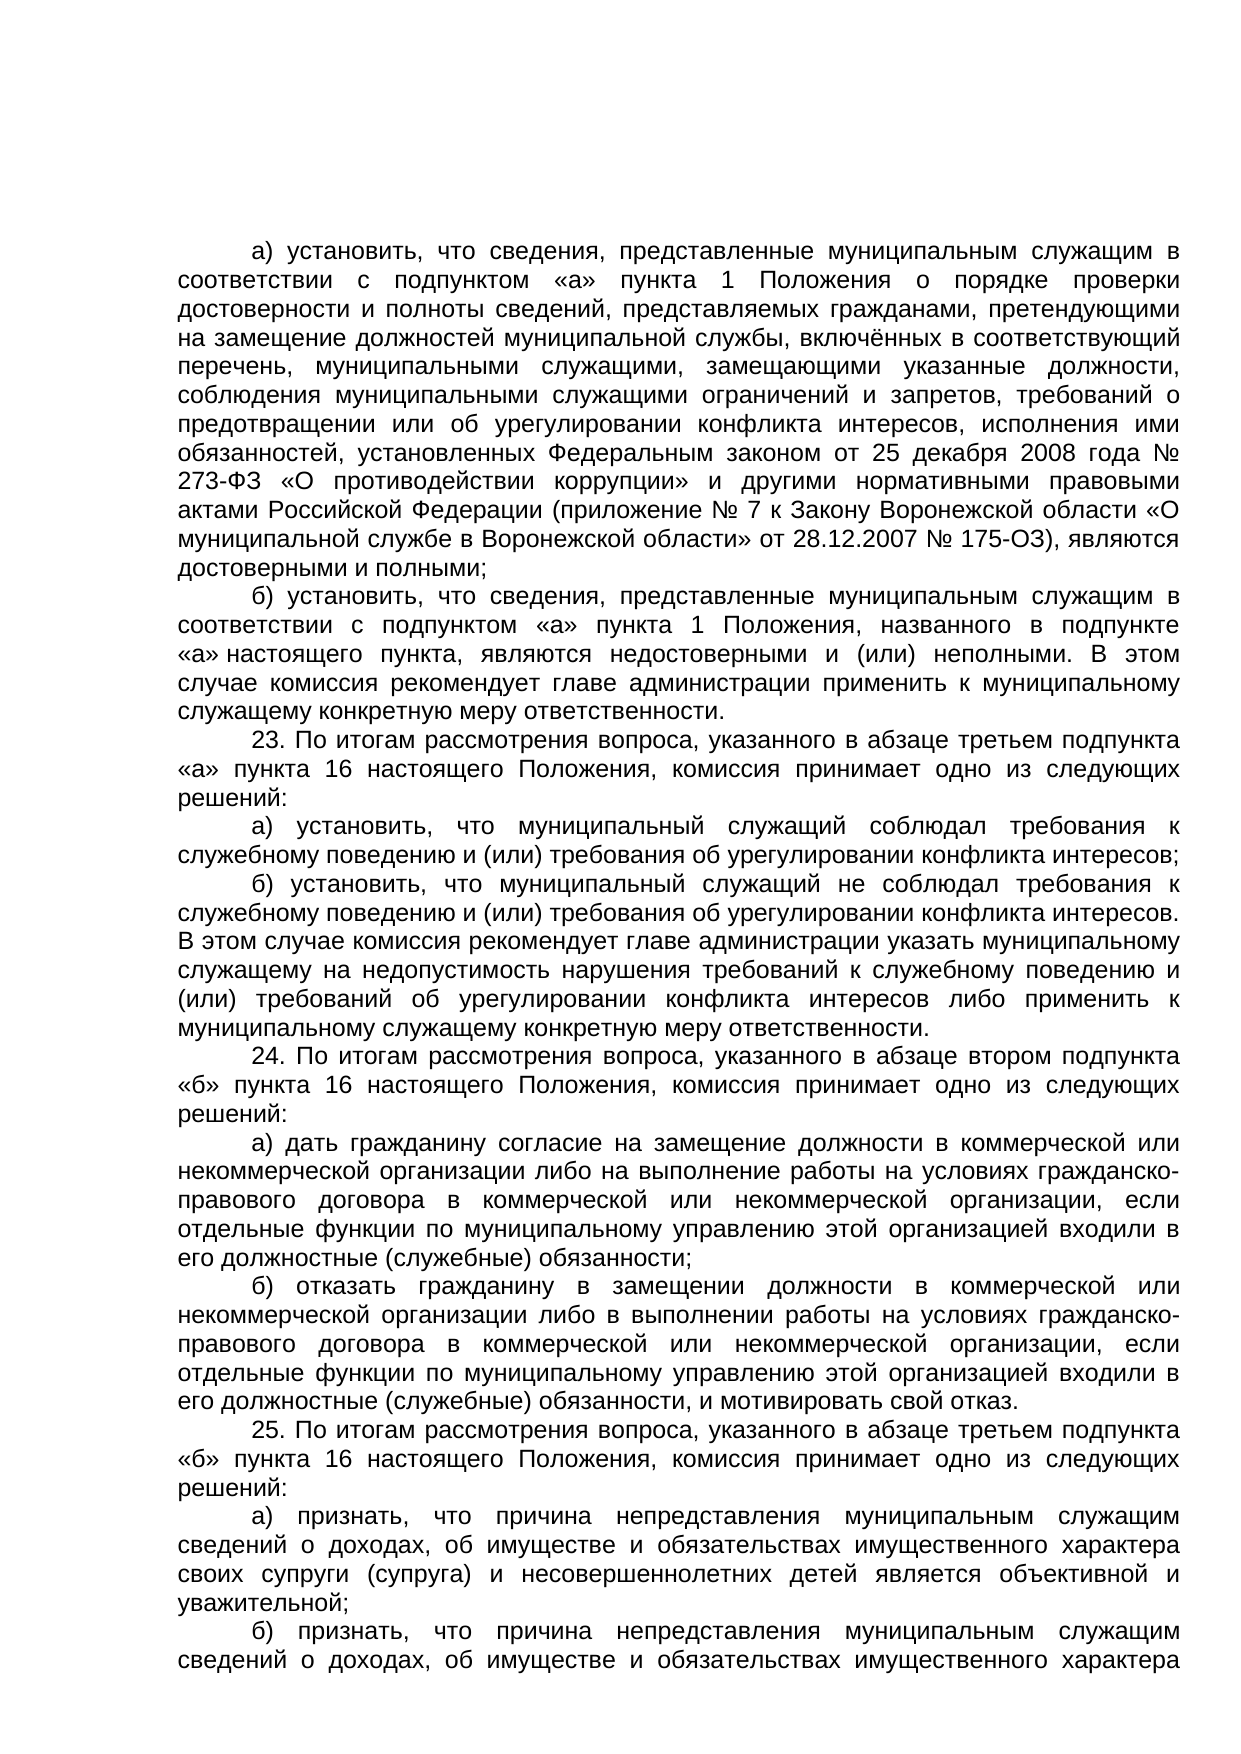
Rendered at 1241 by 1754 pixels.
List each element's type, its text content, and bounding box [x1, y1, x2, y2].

text а) дать гражданину согласие на замещение должности в коммерческой или некоммерческой организации либо на выполнение работы на условиях гражданско-правового договора в коммерческой или некоммерческой организации, если отдельные функции по муниципальному управлению этой организацией входили в его должностные (служебные) обязанности; [177, 1127, 1181, 1271]
text 24. По итогам рассмотрения вопроса, указанного в абзаце втором подпункта «б» пункта 16 настоящего Положения, комиссия принимает одно из следующих решений: [177, 1041, 1181, 1127]
text б) установить, что сведения, представленные муниципальным служащим в соответствии с подпунктом «а» пункта 1 Положения, названного в подпункте «а» настоящего пункта, являются недостоверными и (или) неполными. В этом случае комиссия рекомендует главе администрации применить к муниципальному служащему конкретную меру ответственности. [177, 581, 1181, 725]
text б) отказать гражданину в замещении должности в коммерческой или некоммерческой организации либо в выполнении работы на условиях гражданско-правового договора в коммерческой или некоммерческой организации, если отдельные функции по муниципальному управлению этой организацией входили в его должностные (служебные) обязанности, и мотивировать свой отказ. [177, 1271, 1181, 1415]
text а) установить, что муниципальный служащий соблюдал требования к служебному поведению и (или) требования об урегулировании конфликта интересов; [177, 811, 1181, 869]
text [177, 1616, 1181, 1674]
text а) установить, что сведения, представленные муниципальным служащим в соответствии с подпунктом «а» пункта 1 Положения о порядке проверки достоверности и полноты сведений, представляемых гражданами, претендующими на замещение должностей муниципальной службы, включённых в соответствующий перечень, муниципальными служащими, замещающими указанные должности, соблюдения муниципальными служащими ограничений и запретов, требований о предотвращении или об урегулировании конфликта интересов, исполнения ими обязанностей, установленных Федеральным законом от 25 декабря 2008 года № 273-ФЗ «О противодействии коррупции» и другими нормативными правовыми актами Российской Федерации (приложение № 7 к Закону Воронежской области «О муниципальной службе в Воронежской области» от 28.12.2007 № 175-ОЗ), являются достоверными и полными; [177, 236, 1181, 581]
text 25. По итогам рассмотрения вопроса, указанного в абзаце третьем подпункта «б» пункта 16 настоящего Положения, комиссия принимает одно из следующих решений: [177, 1415, 1181, 1501]
text а) признать, что причина непредставления муниципальным служащим сведений о доходах, об имуществе и обязательствах имущественного характера своих супруги (супруга) и несовершеннолетних детей является объективной и уважительной; [177, 1501, 1181, 1616]
text б) установить, что муниципальный служащий не соблюдал требования к служебному поведению и (или) требования об урегулировании конфликта интересов. В этом случае комиссия рекомендует главе администрации указать муниципальному служащему на недопустимость нарушения требований к служебному поведению и (или) требований об урегулировании конфликта интересов либо применить к муниципальному служащему конкретную меру ответственности. [177, 869, 1181, 1041]
text 23. По итогам рассмотрения вопроса, указанного в абзаце третьем подпункта «а» пункта 16 настоящего Положения, комиссия принимает одно из следующих решений: [177, 725, 1181, 811]
